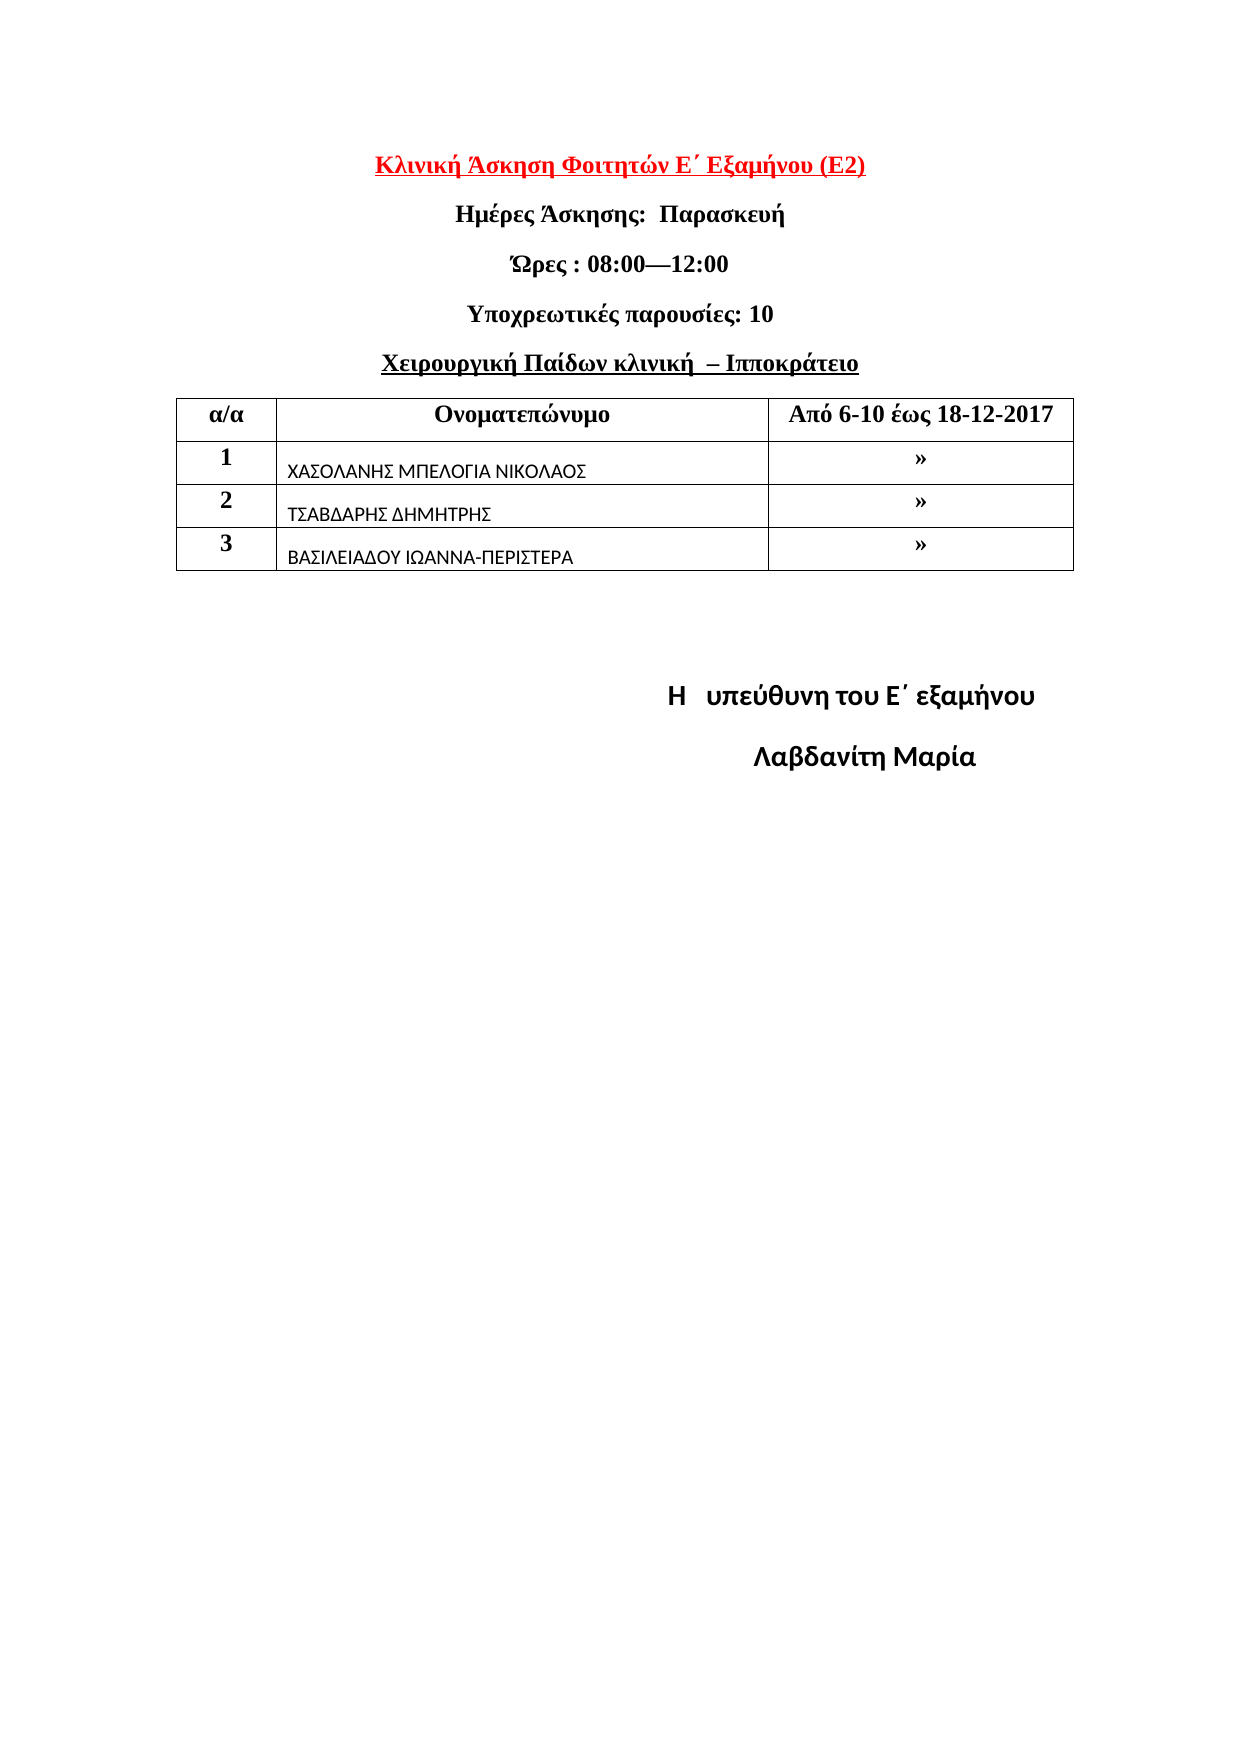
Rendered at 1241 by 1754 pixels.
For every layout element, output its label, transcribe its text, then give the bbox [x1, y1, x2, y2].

table_cell 1 [177, 442, 276, 484]
text Ημέρες Άσκησης: Παρασκευή [187, 199, 1053, 228]
table_header α/α [177, 399, 276, 441]
table_cell 2 [177, 485, 276, 527]
table_cell » [769, 528, 1073, 569]
text Η υπεύθυνη του Ε΄ εξαμήνου [487, 677, 1053, 712]
table_cell 3 [177, 528, 276, 569]
text Λαβδανίτη Μαρία [487, 738, 1053, 774]
table_header Από 6-10 έως 18-12-2017 [769, 399, 1073, 441]
table_cell ΒΑΣΙΛΕΙΑΔΟΥ ΙΩΑΝΝΑ-ΠΕΡΙΣΤΕΡΑ [277, 528, 768, 569]
text Ώρες : 08:00—12:00 [187, 249, 1053, 278]
text Χειρουργική Παίδων κλινική – Ιπποκράτειο [187, 348, 1053, 377]
table_cell » [769, 442, 1073, 484]
table_header Ονοματεπώνυμο [277, 399, 768, 441]
table_cell ΤΣΑΒΔΑΡΗΣ ΔΗΜΗΤΡΗΣ [277, 485, 768, 527]
table_cell » [769, 485, 1073, 527]
table_cell ΧΑΣΟΛΑΝΗΣ ΜΠΕΛΟΓΙΑ ΝΙΚΟΛΑΟΣ [277, 442, 768, 484]
text Υποχρεωτικές παρουσίες: 10 [187, 299, 1053, 327]
text Κλινική Άσκηση Φοιτητών Ε΄ Εξαμήνου (Ε2) [187, 150, 1053, 179]
